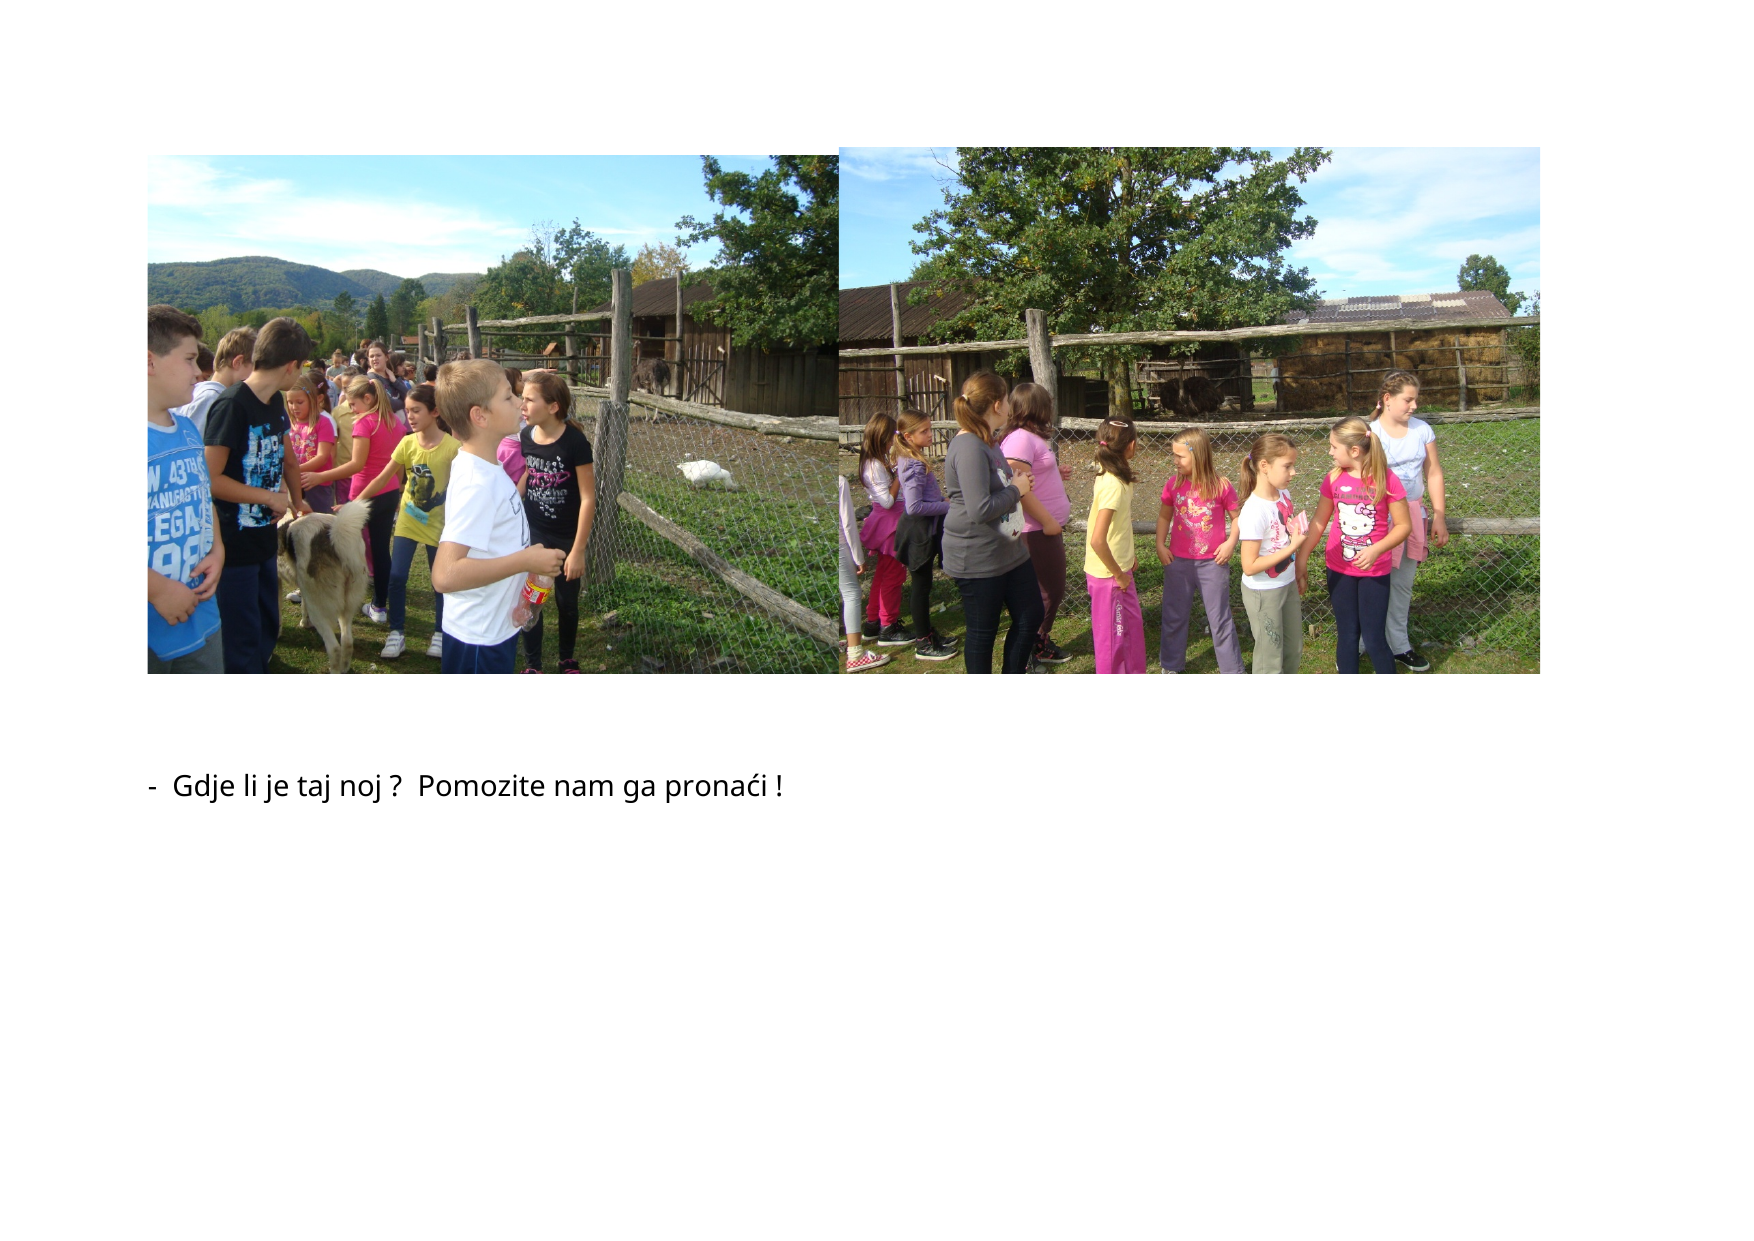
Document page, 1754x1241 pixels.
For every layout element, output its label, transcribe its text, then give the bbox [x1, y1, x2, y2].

picture [147, 147, 1541, 674]
text - Gdje li je taj noj ? Pomozite nam ga pronaći ! [148, 765, 1606, 805]
